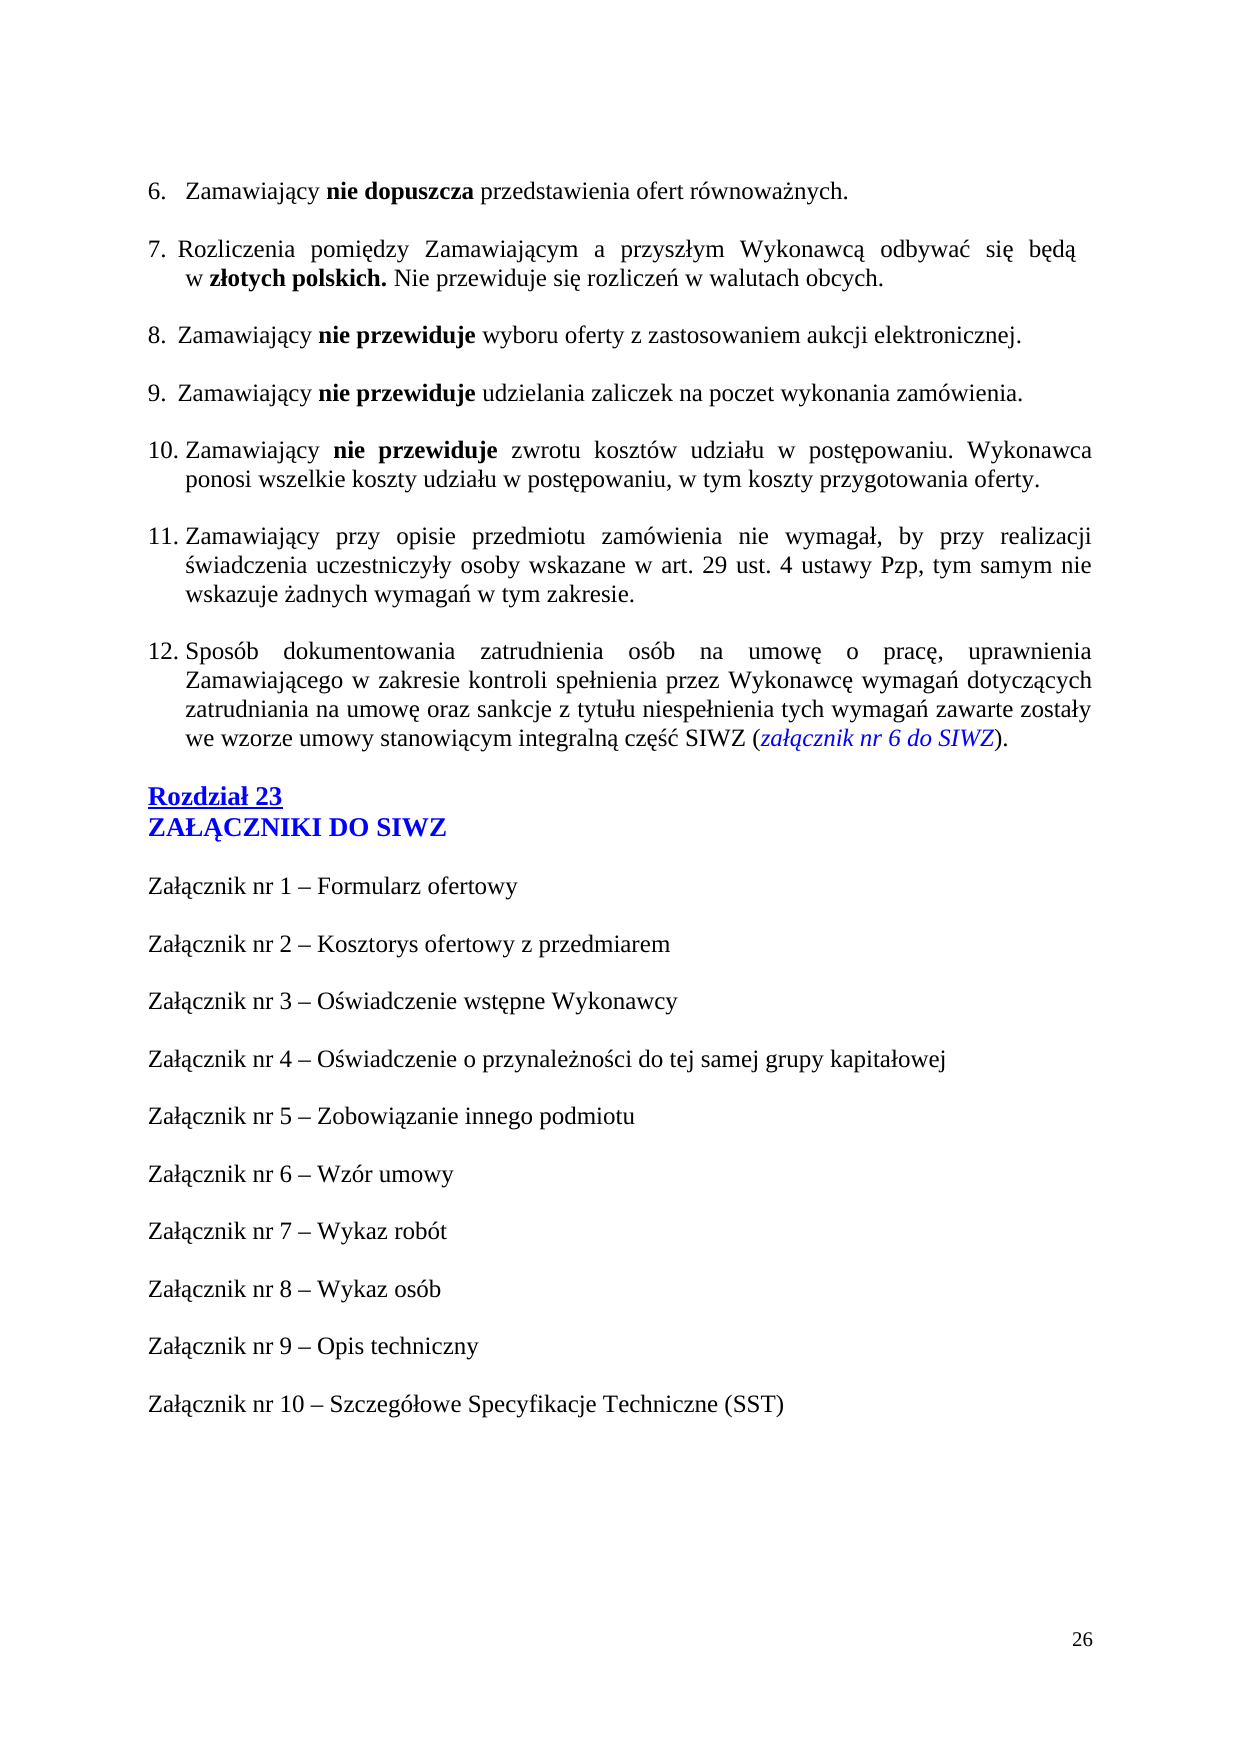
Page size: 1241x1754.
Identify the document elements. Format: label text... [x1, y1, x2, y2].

text Załącznik nr 3 – Oświadczenie wstępne Wykonawcy [148, 986, 1093, 1015]
text Załącznik nr 8 – Wykaz osób [148, 1274, 1093, 1302]
text Załącznik nr 6 – Wzór umowy [148, 1159, 1093, 1187]
text Rozdział 23 [148, 780, 1093, 811]
text Załącznik nr 9 – Opis techniczny [148, 1331, 1093, 1360]
list Rozliczenia pomiędzy Zamawiającym a przyszłym Wykonawcą odbywać się będą w złotych polskich. Nie przewiduje się rozliczeń w walutach obcych. [148, 234, 1093, 291]
list Zamawiający przy opisie przedmiotu zamówienia nie wymagał, by przy realizacji świadczenia uczestniczyły osoby wskazane w art. 29 ust. 4 ustawy Pzp, tym samym nie wskazuje żadnych wymagań w tym zakresie. [148, 521, 1093, 608]
list Zamawiający nie przewiduje udzielania zaliczek na poczet wykonania zamówienia. [148, 378, 1093, 406]
text Załącznik nr 7 – Wykaz robót [148, 1216, 1093, 1245]
list Zamawiający nie przewiduje zwrotu kosztów udziału w postępowaniu. Wykonawca ponosi wszelkie koszty udziału w postępowaniu, w tym koszty przygotowania oferty. [148, 435, 1093, 493]
list Zamawiający nie dopuszcza przedstawienia ofert równoważnych. [148, 176, 1093, 205]
text Załącznik nr 4 – Oświadczenie o przynależności do tej samej grupy kapitałowej [148, 1044, 1093, 1072]
text Załącznik nr 10 – Szczegółowe Specyfikacje Techniczne (SST) [148, 1389, 1093, 1417]
text Załącznik nr 2 – Kosztorys ofertowy z przedmiarem [148, 929, 1093, 957]
text Załącznik nr 1 – Formularz ofertowy [148, 871, 1093, 900]
text ZAŁĄCZNIKI DO SIWZ [148, 811, 1093, 842]
list Zamawiający nie przewiduje wyboru oferty z zastosowaniem aukcji elektronicznej. [148, 320, 1093, 349]
text Załącznik nr 5 – Zobowiązanie innego podmiotu [148, 1101, 1093, 1130]
list Sposób dokumentowania zatrudnienia osób na umowę o pracę, uprawnienia Zamawiającego w zakresie kontroli spełnienia przez Wykonawcę wymagań dotyczących zatrudniania na umowę oraz sankcje z tytułu niespełnienia tych wymagań zawarte zostały we wzorze umowy stanowiącym integralną część SIWZ (załącznik nr 6 do SIWZ). [148, 636, 1093, 751]
